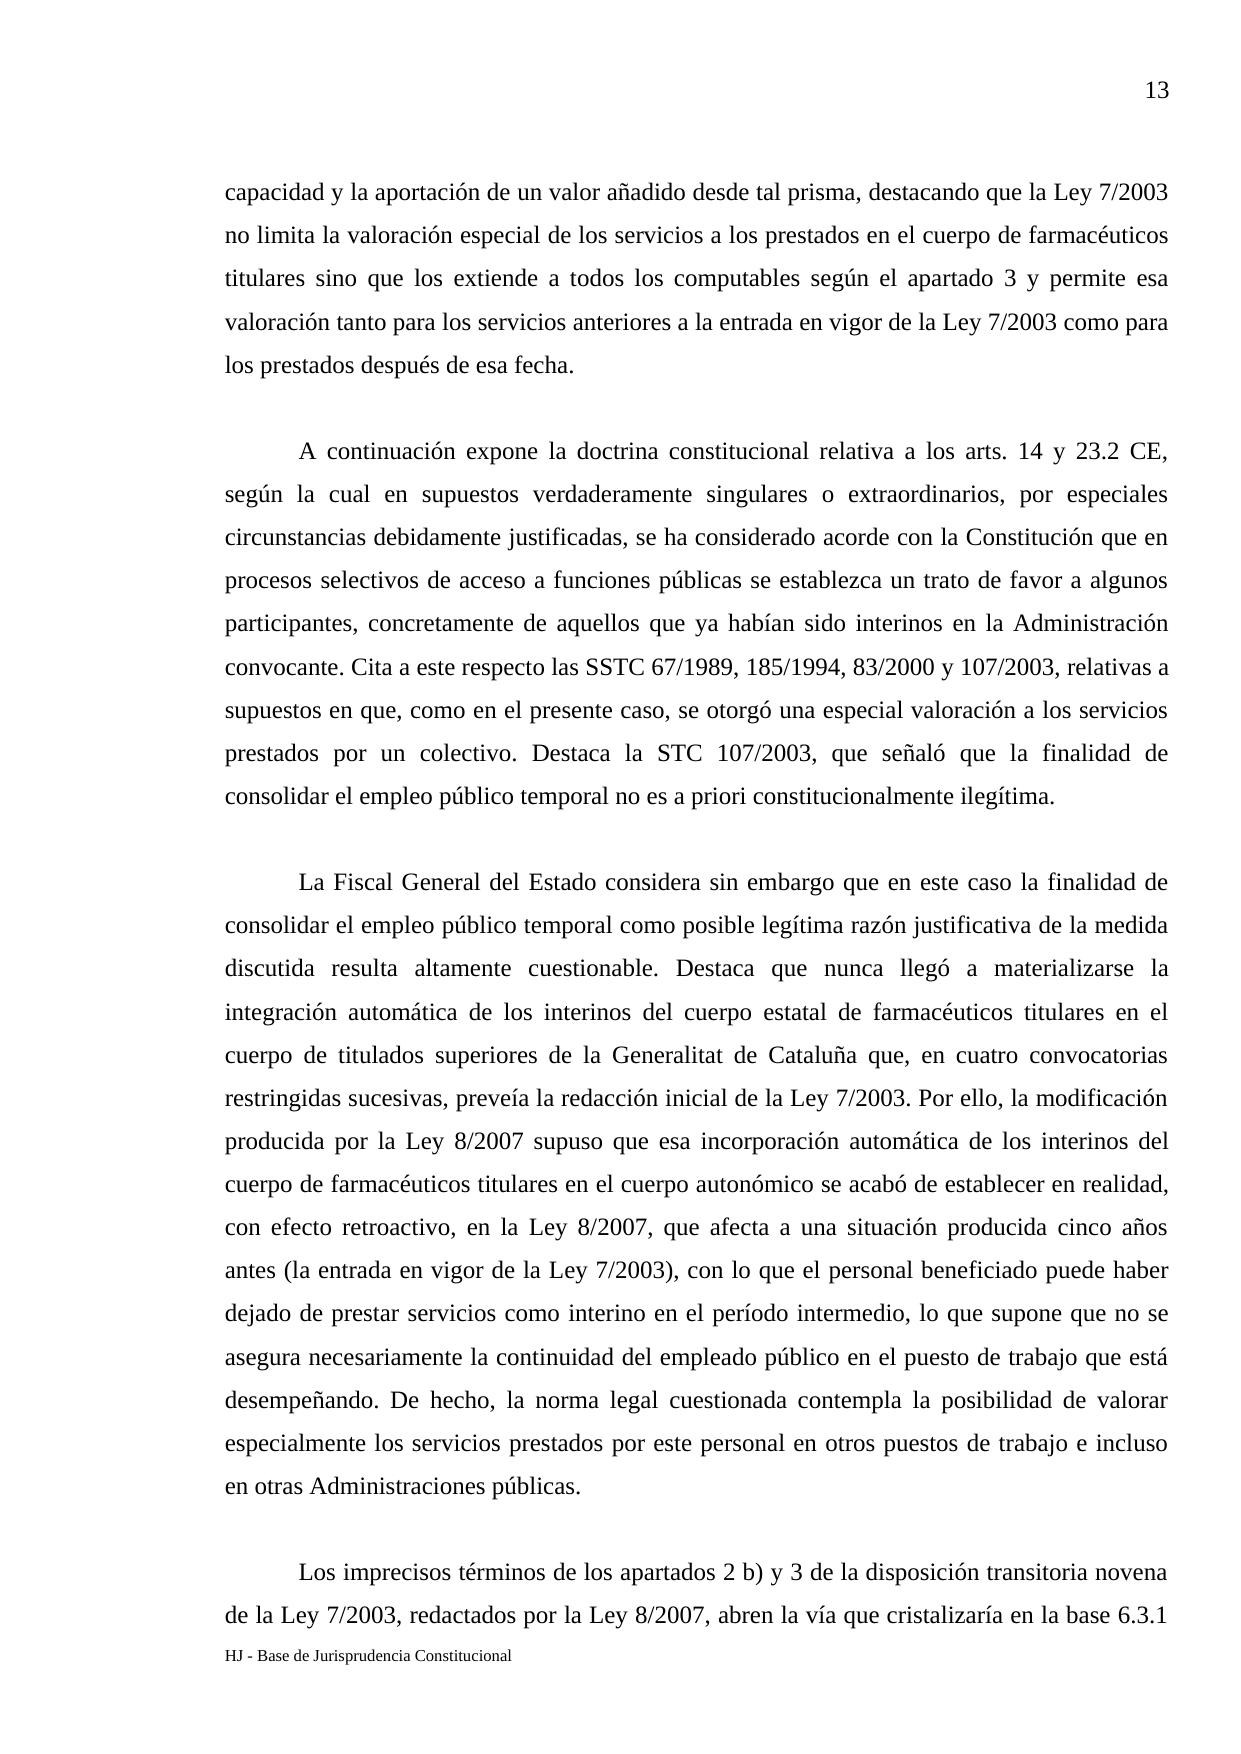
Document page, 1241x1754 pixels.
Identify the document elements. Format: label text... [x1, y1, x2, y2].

text La Fiscal General del Estado considera sin embargo que en este caso la finalidad de consolidar el empleo público temporal como posible legítima razón justificativa de la medida discutida resulta altamente cuestionable. Destaca que nunca llegó a materializarse la integración automática de los interinos del cuerpo estatal de farmacéuticos titulares en el cuerpo de titulados superiores de la Generalitat de Cataluña que, en cuatro convocatorias restringidas sucesivas, preveía la redacción inicial de la Ley 7/2003. Por ello, la modificación producida por la Ley 8/2007 supuso que esa incorporación automática de los interinos del cuerpo de farmacéuticos titulares en el cuerpo autonómico se acabó de establecer en realidad, con efecto retroactivo, en la Ley 8/2007, que afecta a una situación producida cinco años antes (la entrada en vigor de la Ley 7/2003), con lo que el personal beneficiado puede haber dejado de prestar servicios como interino en el período intermedio, lo que supone que no se asegura necesariamente la continuidad del empleado público en el puesto de trabajo que está desempeñando. De hecho, la norma legal cuestionada contempla la posibilidad de valorar especialmente los servicios prestados por este personal en otros puestos de trabajo e incluso en otras Administraciones públicas. [224, 867, 1169, 1500]
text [224, 177, 1169, 378]
text A continuación expone la doctrina constitucional relativa a los arts. 14 y 23.2 CE, según la cual en supuestos verdaderamente singulares o extraordinarios, por especiales circunstancias debidamente justificadas, se ha considerado acorde con la Constitución que en procesos selectivos de acceso a funciones públicas se establezca un trato de favor a algunos participantes, concretamente de aquellos que ya habían sido interinos en la Administración convocante. Cita a este respecto las SSTC 67/1989, 185/1994, 83/2000 y 107/2003, relativas a supuestos en que, como en el presente caso, se otorgó una especial valoración a los servicios prestados por un colectivo. Destaca la STC 107/2003, que señaló que la finalidad de consolidar el empleo público temporal no es a priori constitucionalmente ilegítima. [224, 436, 1169, 810]
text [224, 1557, 1169, 1629]
